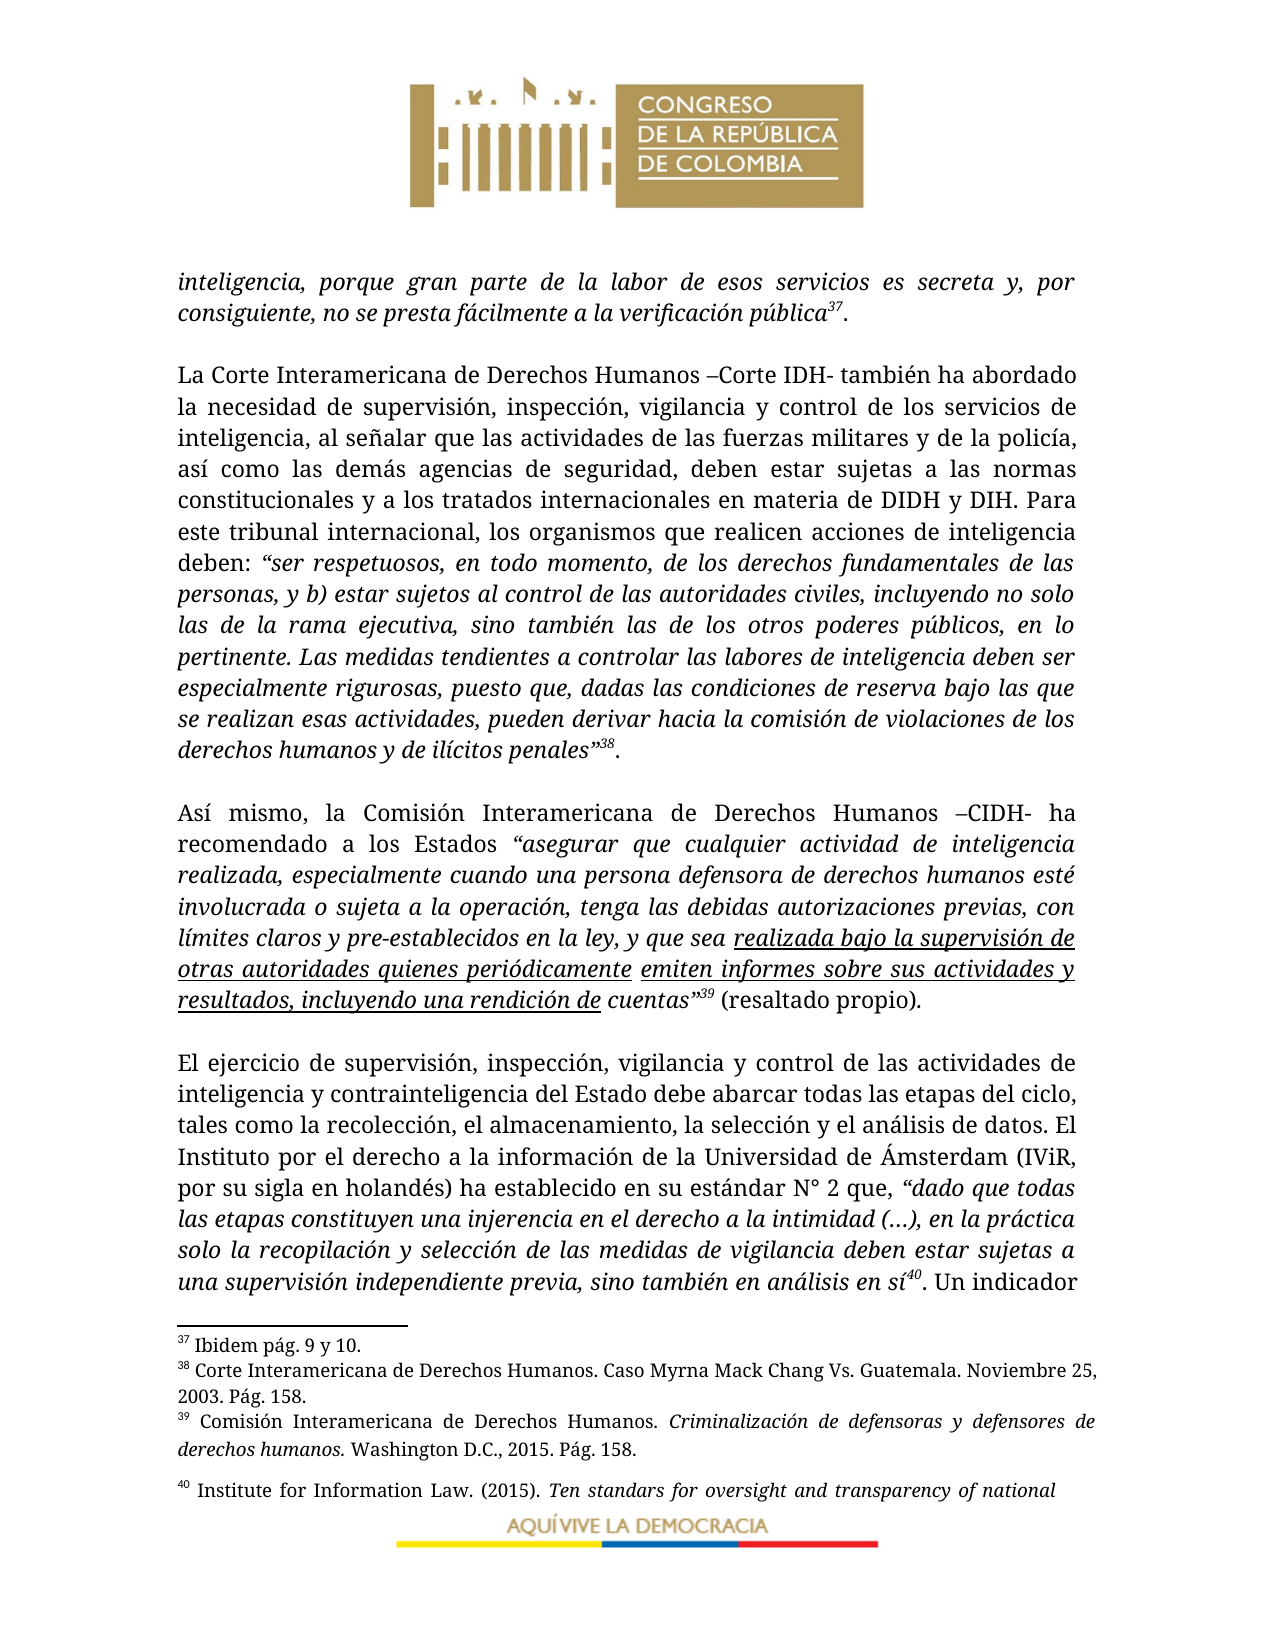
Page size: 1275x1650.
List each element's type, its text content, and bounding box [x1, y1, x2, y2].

picture [404, 73, 871, 219]
picture [381, 1507, 894, 1551]
text Así mismo, la Comisión Interamericana de Derechos Humanos –CIDH- ha recomendado a los Estados “asegurar que cualquier actividad de inteligencia realizada, especialmente cuando una persona defensora de derechos humanos esté involucrada o sujeta a la operación, tenga las debidas autorizaciones previas, con límites claros y pre-establecidos en la ley, y que sea realizada bajo la supervisión de otras autoridades quienes periódicamente emiten informes sobre sus actividades y resultados, incluyendo una rendición de cuentas” (resaltado propio). [177, 797, 1078, 1016]
text La Corte Interamericana de Derechos Humanos –Corte IDH- también ha abordado la necesidad de supervisión, inspección, vigilancia y control de los servicios de inteligencia, al señalar que las actividades de las fuerzas militares y de la policía, así como las demás agencias de seguridad, deben estar sujetas a las normas constitucionales y a los tratados internacionales en materia de DIDH y DIH. Para este tribunal internacional, los organismos que realicen acciones de inteligencia deben: “ser respetuosos, en todo momento, de los derechos fundamentales de las personas, y b) estar sujetos al control de las autoridades civiles, incluyendo no solo las de la rama ejecutiva, sino también las de los otros poderes públicos, en lo pertinente. Las medidas tendientes a controlar las labores de inteligencia deben ser especialmente rigurosas, puesto que, dadas las condiciones de reserva bajo las que se realizan esas actividades, pueden derivar hacia la comisión de violaciones de los derechos humanos y de ilícitos penales”. [177, 359, 1078, 766]
